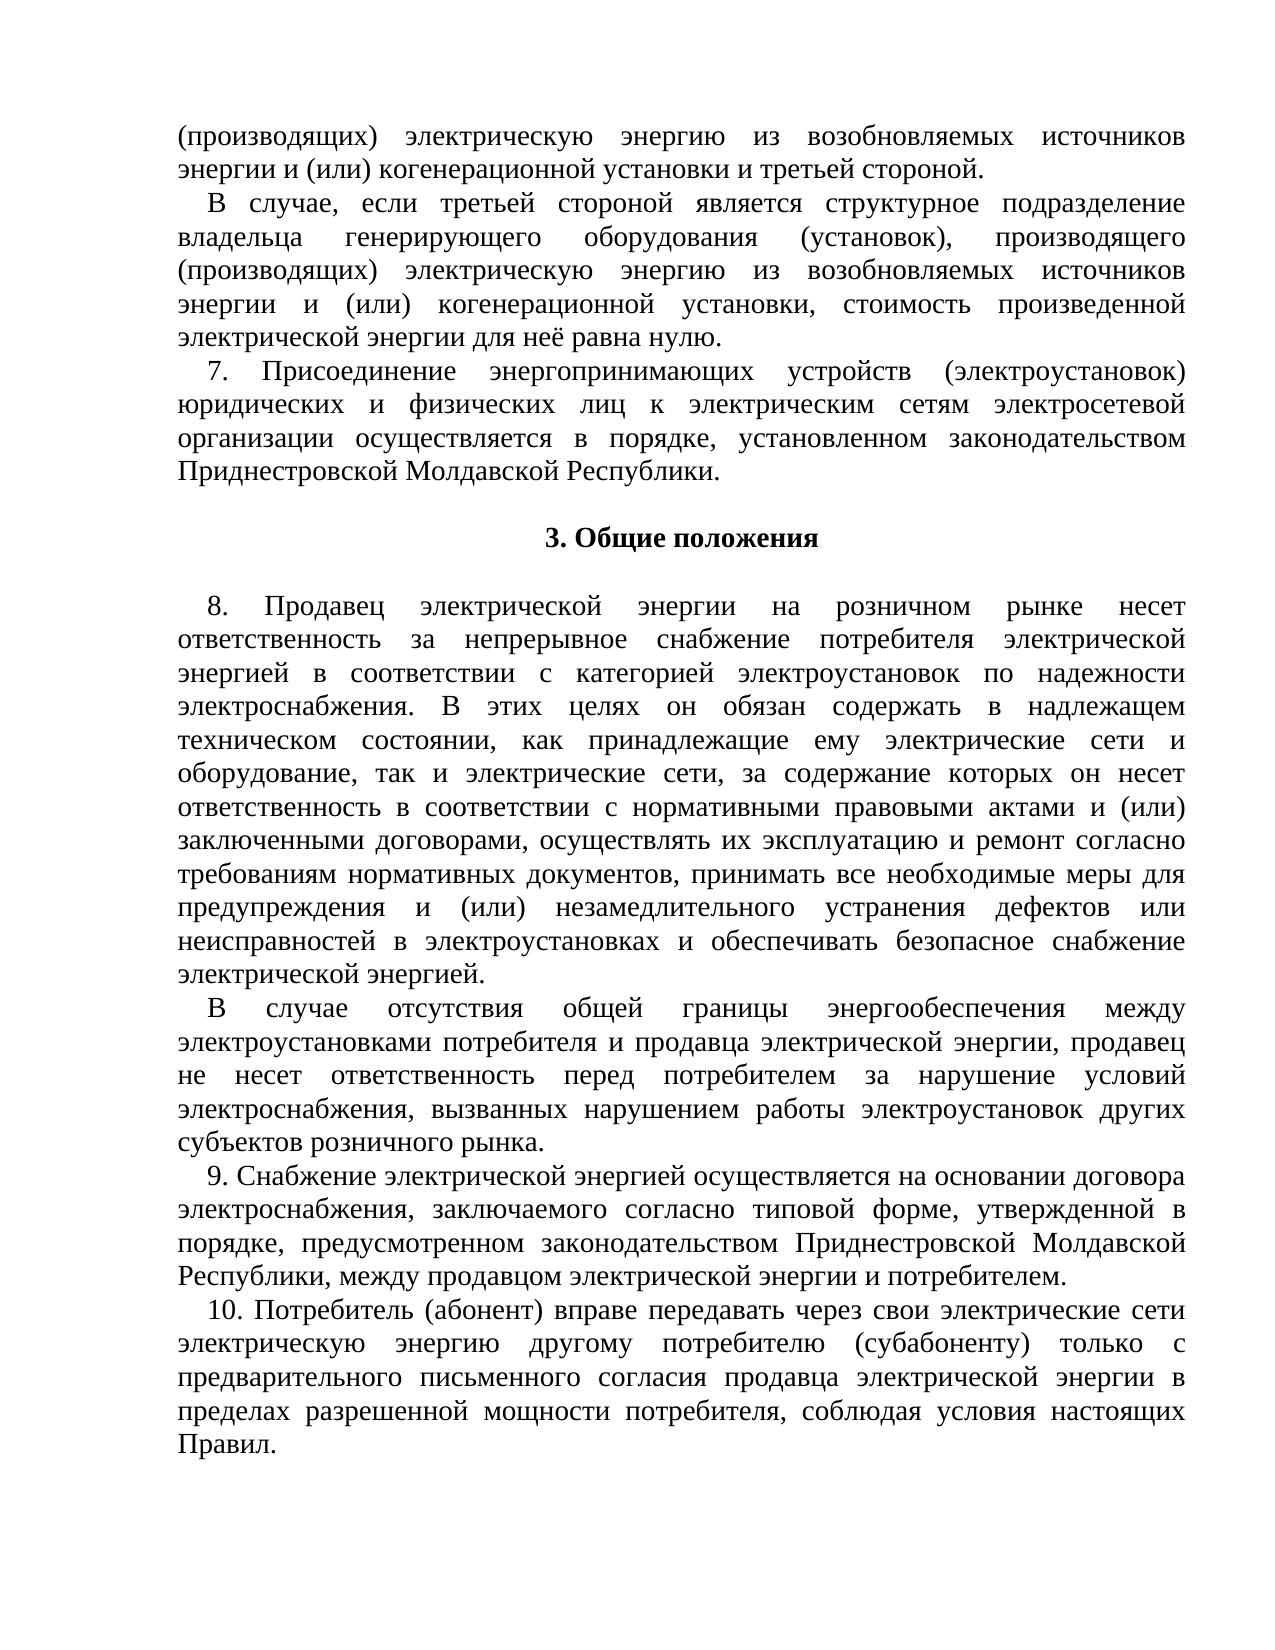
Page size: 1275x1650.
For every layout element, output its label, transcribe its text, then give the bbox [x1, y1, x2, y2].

text 9. Снабжение электрической энергией осуществляется на основании договора электроснабжения, заключаемого согласно типовой форме, утвержденной в порядке, предусмотренном законодательством Приднестровской Молдавской Республики, между продавцом электрической энергии и потребителем. [177, 1158, 1186, 1292]
subtitle 3. Общие положения [177, 521, 1186, 554]
text В случае, если третьей стороной является структурное подразделение владельца генерирующего оборудования (установок), производящего (производящих) электрическую энергию из возобновляемых источников энергии и (или) когенерационной установки, стоимость произведенной электрической энергии для неё равна нулю. [177, 185, 1186, 353]
text 7. Присоединение энергопринимающих устройств (электроустановок) юридических и физических лиц к электрическим сетям электросетевой организации осуществляется в порядке, установленном законодательством Приднестровской Молдавской Республики. [177, 353, 1186, 487]
list В случае отсутствия общей границы энергообеспечения между электроустановками потребителя и продавца электрической энергии, продавец не несет ответственность перед потребителем за нарушение условий электроснабжения, вызванных нарушением работы электроустановок других субъектов розничного рынка. [177, 990, 1186, 1158]
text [177, 118, 1186, 185]
text 8. Продавец электрической энергии на розничном рынке несет ответственность за непрерывное снабжение потребителя электрической энергией в соответствии с категорией электроустановок по надежности электроснабжения. В этих целях он обязан содержать в надлежащем техническом состоянии, как принадлежащие ему электрические сети и оборудование, так и электрические сети, за содержание которых он несет ответственность в соответствии с нормативными правовыми актами и (или) заключенными договорами, осуществлять их эксплуатацию и ремонт согласно требованиям нормативных документов, принимать все необходимые меры для предупреждения и (или) незамедлительного устранения дефектов или неисправностей в электроустановках и обеспечивать безопасное снабжение электрической энергией. [177, 588, 1186, 990]
text 10. Потребитель (абонент) вправе передавать через свои электрические сети электрическую энергию другому потребителю (субабоненту) только с предварительного письменного согласия продавца электрической энергии в пределах разрешенной мощности потребителя, соблюдая условия настоящих Правил. [177, 1292, 1186, 1460]
